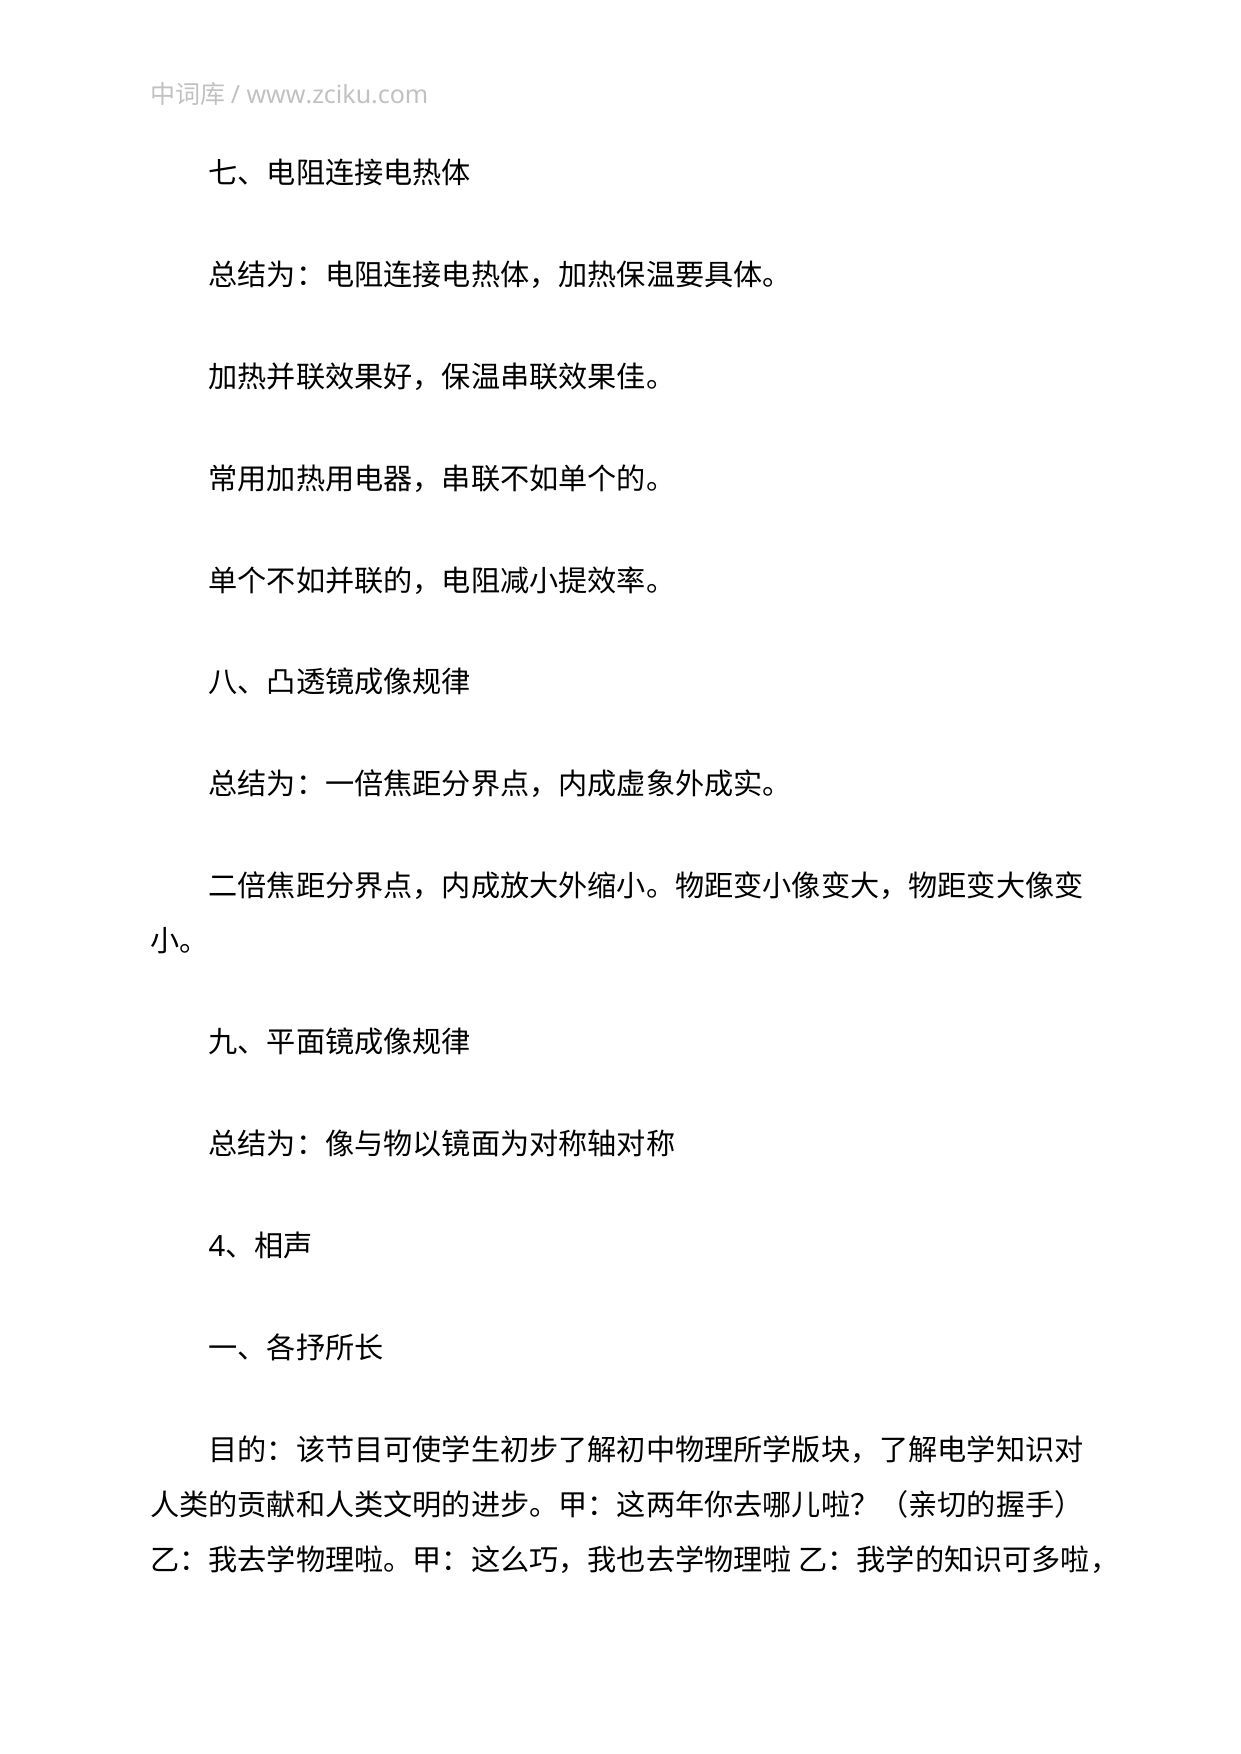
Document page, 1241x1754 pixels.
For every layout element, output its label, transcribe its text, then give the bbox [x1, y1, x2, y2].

text 4、相声 [150, 1223, 1090, 1265]
text 总结为：一倍焦距分界点，内成虚象外成实。 [150, 761, 1090, 803]
text 九、平面镜成像规律 [150, 1019, 1090, 1061]
text 总结为：像与物以镜面为对称轴对称 [150, 1121, 1090, 1163]
text 总结为：电阻连接电热体，加热保温要具体。 [150, 252, 1090, 294]
text 一、各抒所长 [150, 1324, 1090, 1367]
text 单个不如并联的，电阻减小提效率。 [150, 557, 1090, 599]
text 二倍焦距分界点，内成放大外缩小。物距变小像变大，物距变大像变小。 [150, 862, 1090, 959]
text 常用加热用电器，串联不如单个的。 [150, 455, 1090, 498]
text 七、电阻连接电热体 [150, 150, 1090, 192]
text 八、凸透镜成像规律 [150, 659, 1090, 701]
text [150, 1426, 1090, 1578]
text 加热并联效果好，保温串联效果佳。 [150, 353, 1090, 396]
